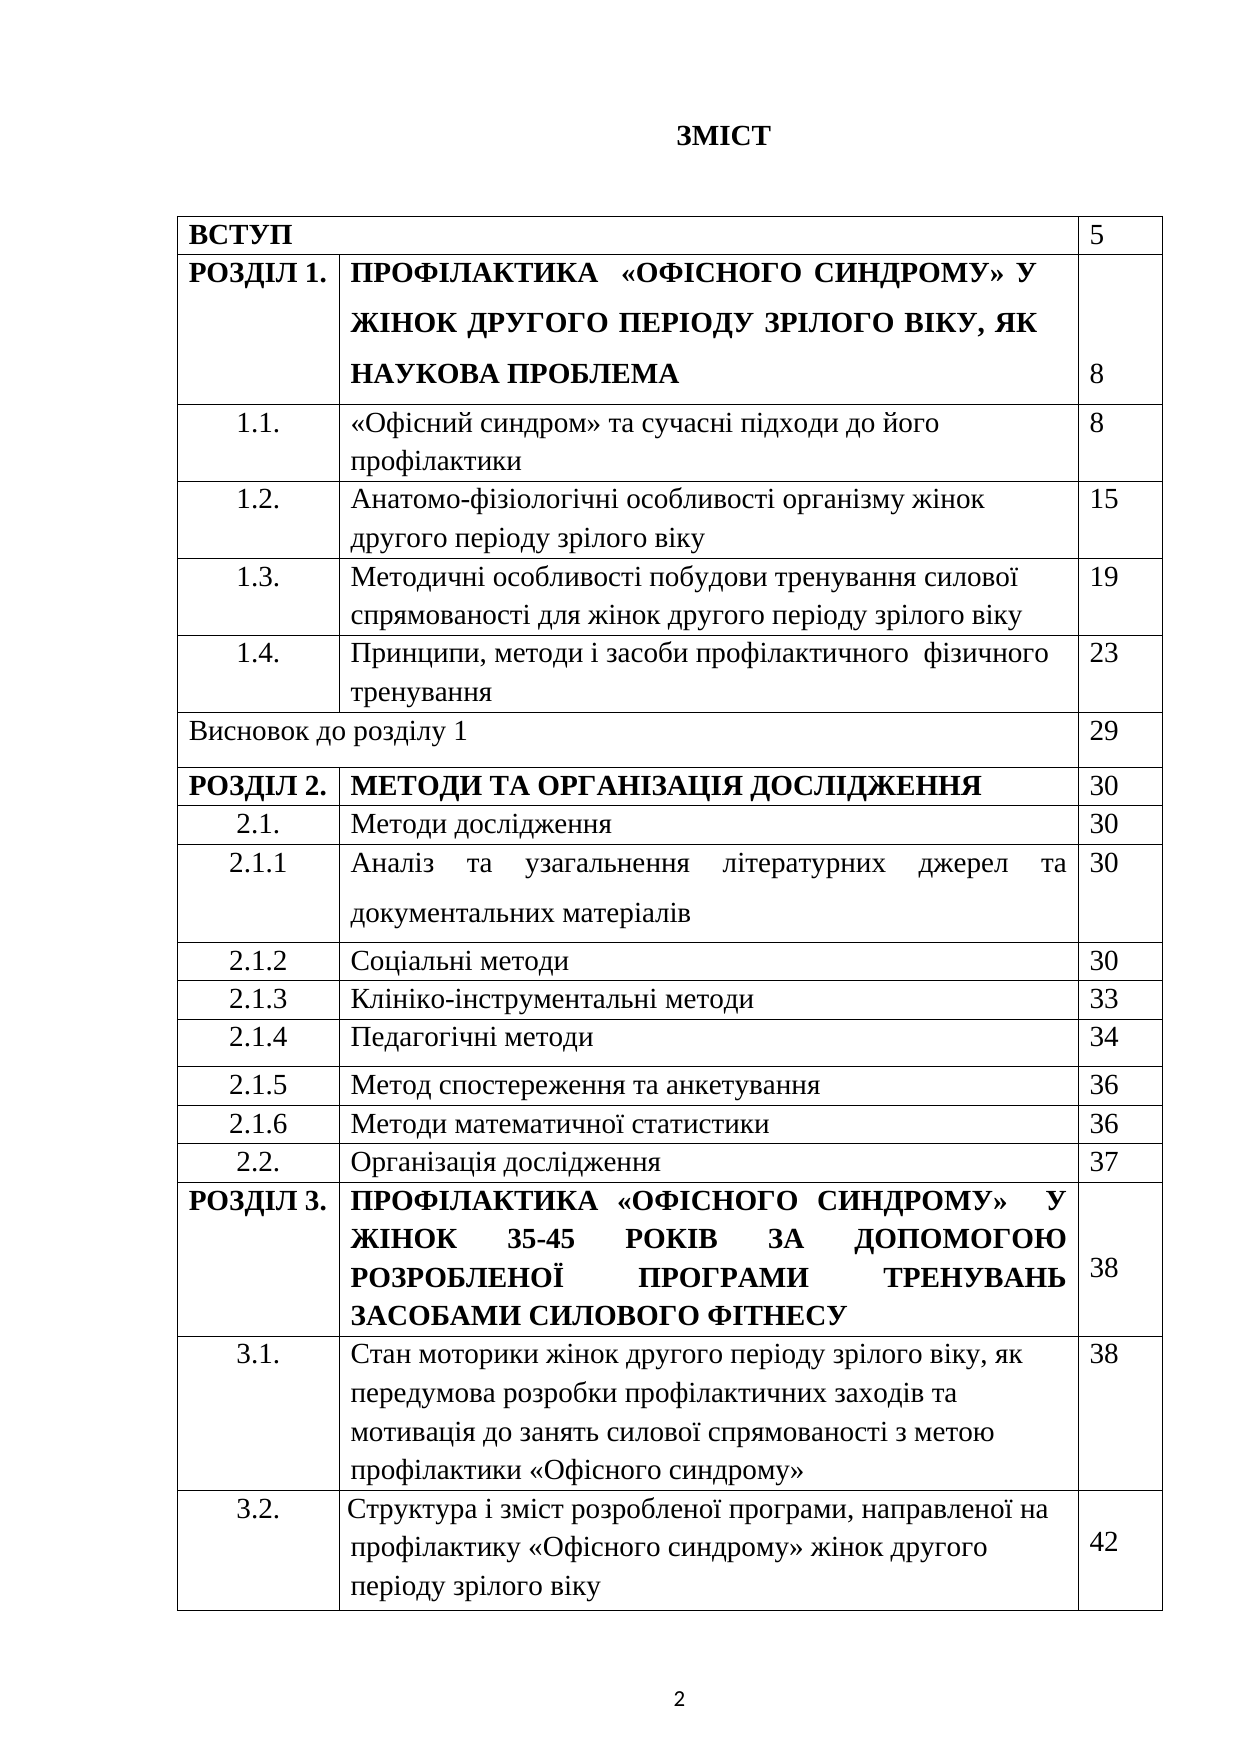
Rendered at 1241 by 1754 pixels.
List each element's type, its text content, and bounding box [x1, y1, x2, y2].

table_cell Стан моторики жінок другого періоду зрілого віку, як передумова розробки профілактичних заходів та мотивація до занять силової спрямованості з метою профілактики «Офісного синдрому» [340, 1337, 1078, 1490]
table_cell Структура і зміст розробленої програми, направленої на профілактику «Офісного синдрому» жінок другого періоду зрілого віку [340, 1491, 1078, 1610]
table_cell РОЗДІЛ 3. [178, 1183, 339, 1336]
table_cell 23 [1079, 636, 1162, 712]
table_cell 2.2. [178, 1144, 339, 1182]
table_cell 36 [1079, 1106, 1162, 1143]
table_cell 1.3. [178, 559, 339, 634]
table_cell Принципи, методи і засоби профілактичного фізичного тренування [340, 636, 1078, 712]
table_cell Метод спостереження та анкетування [340, 1067, 1078, 1105]
table_cell 1.4. [178, 636, 339, 712]
table_cell 2.1.1 [178, 845, 339, 942]
table_cell 2.1.2 [178, 943, 339, 980]
table_cell 8 [1079, 255, 1162, 404]
table_cell 1.1. [178, 405, 339, 481]
table_cell ПРОФІЛАКТИКА «ОФІСНОГО СИНДРОМУ» У ЖІНОК 35-45 РОКІВ ЗА ДОПОМОГОЮ РОЗРОБЛЕНОЇ ПРОГРАМИ ТРЕНУВАНЬ ЗАСОБАМИ СИЛОВОГО ФІТНЕСУ [340, 1183, 1078, 1336]
table_header 5 [1079, 217, 1162, 254]
table_cell «Офісний синдром» та сучасні підходи до його профілактики [340, 405, 1078, 481]
text ЗМІСТ [177, 118, 1181, 152]
table_cell Методичні особливості побудови тренування силової спрямованості для жінок другого періоду зрілого віку [340, 559, 1078, 634]
table_cell Висновок до розділу 1 [178, 713, 1078, 767]
table_cell 38 [1079, 1183, 1162, 1336]
table_cell 36 [1079, 1067, 1162, 1105]
table_cell Клініко-інструментальні методи [340, 981, 1078, 1018]
table_cell 8 [1079, 405, 1162, 481]
table_cell 30 [1079, 845, 1162, 942]
table_cell РОЗДІЛ 2. [178, 768, 339, 805]
table_cell РОЗДІЛ 1. [178, 255, 339, 404]
table_cell 30 [1079, 806, 1162, 844]
table_cell 29 [1079, 713, 1162, 767]
table_cell Організація дослідження [340, 1144, 1078, 1182]
table_cell Педагогічні методи [340, 1020, 1078, 1066]
table_cell 30 [1079, 943, 1162, 980]
table_cell 1.2. [178, 482, 339, 558]
table_cell 3.1. [178, 1337, 339, 1490]
table_cell Соціальні методи [340, 943, 1078, 980]
table_cell 2.1. [178, 806, 339, 844]
table_cell МЕТОДИ ТА ОРГАНІЗАЦІЯ ДОСЛІДЖЕННЯ [340, 768, 1078, 805]
table_cell 37 [1079, 1144, 1162, 1182]
table_cell 42 [1079, 1491, 1162, 1610]
table_cell ПРОФІЛАКТИКА «ОФІСНОГО СИНДРОМУ» У ЖІНОК другого періоду зрілого віку, ЯК НАУКОВА ПРОБЛЕМА [340, 255, 1078, 404]
table_cell Анатомо-фізіологічні особливості організму жінок другого періоду зрілого віку [340, 482, 1078, 558]
table_cell 2.1.4 [178, 1020, 339, 1066]
table_cell Методи дослідження [340, 806, 1078, 844]
table_cell 2.1.3 [178, 981, 339, 1018]
table_cell 2.1.6 [178, 1106, 339, 1143]
table_cell 38 [1079, 1337, 1162, 1490]
table_cell 2.1.5 [178, 1067, 339, 1105]
table_cell 15 [1079, 482, 1162, 558]
table_cell 3.2. [178, 1491, 339, 1610]
table_cell 34 [1079, 1020, 1162, 1066]
table_cell 33 [1079, 981, 1162, 1018]
table_cell 30 [1079, 768, 1162, 805]
table_header ВСТУП [178, 217, 1078, 254]
table_cell Аналіз та узагальнення літературних джерел та документальних матеріалів [340, 845, 1078, 942]
table_cell Методи математичної статистики [340, 1106, 1078, 1143]
table_cell 19 [1079, 559, 1162, 634]
